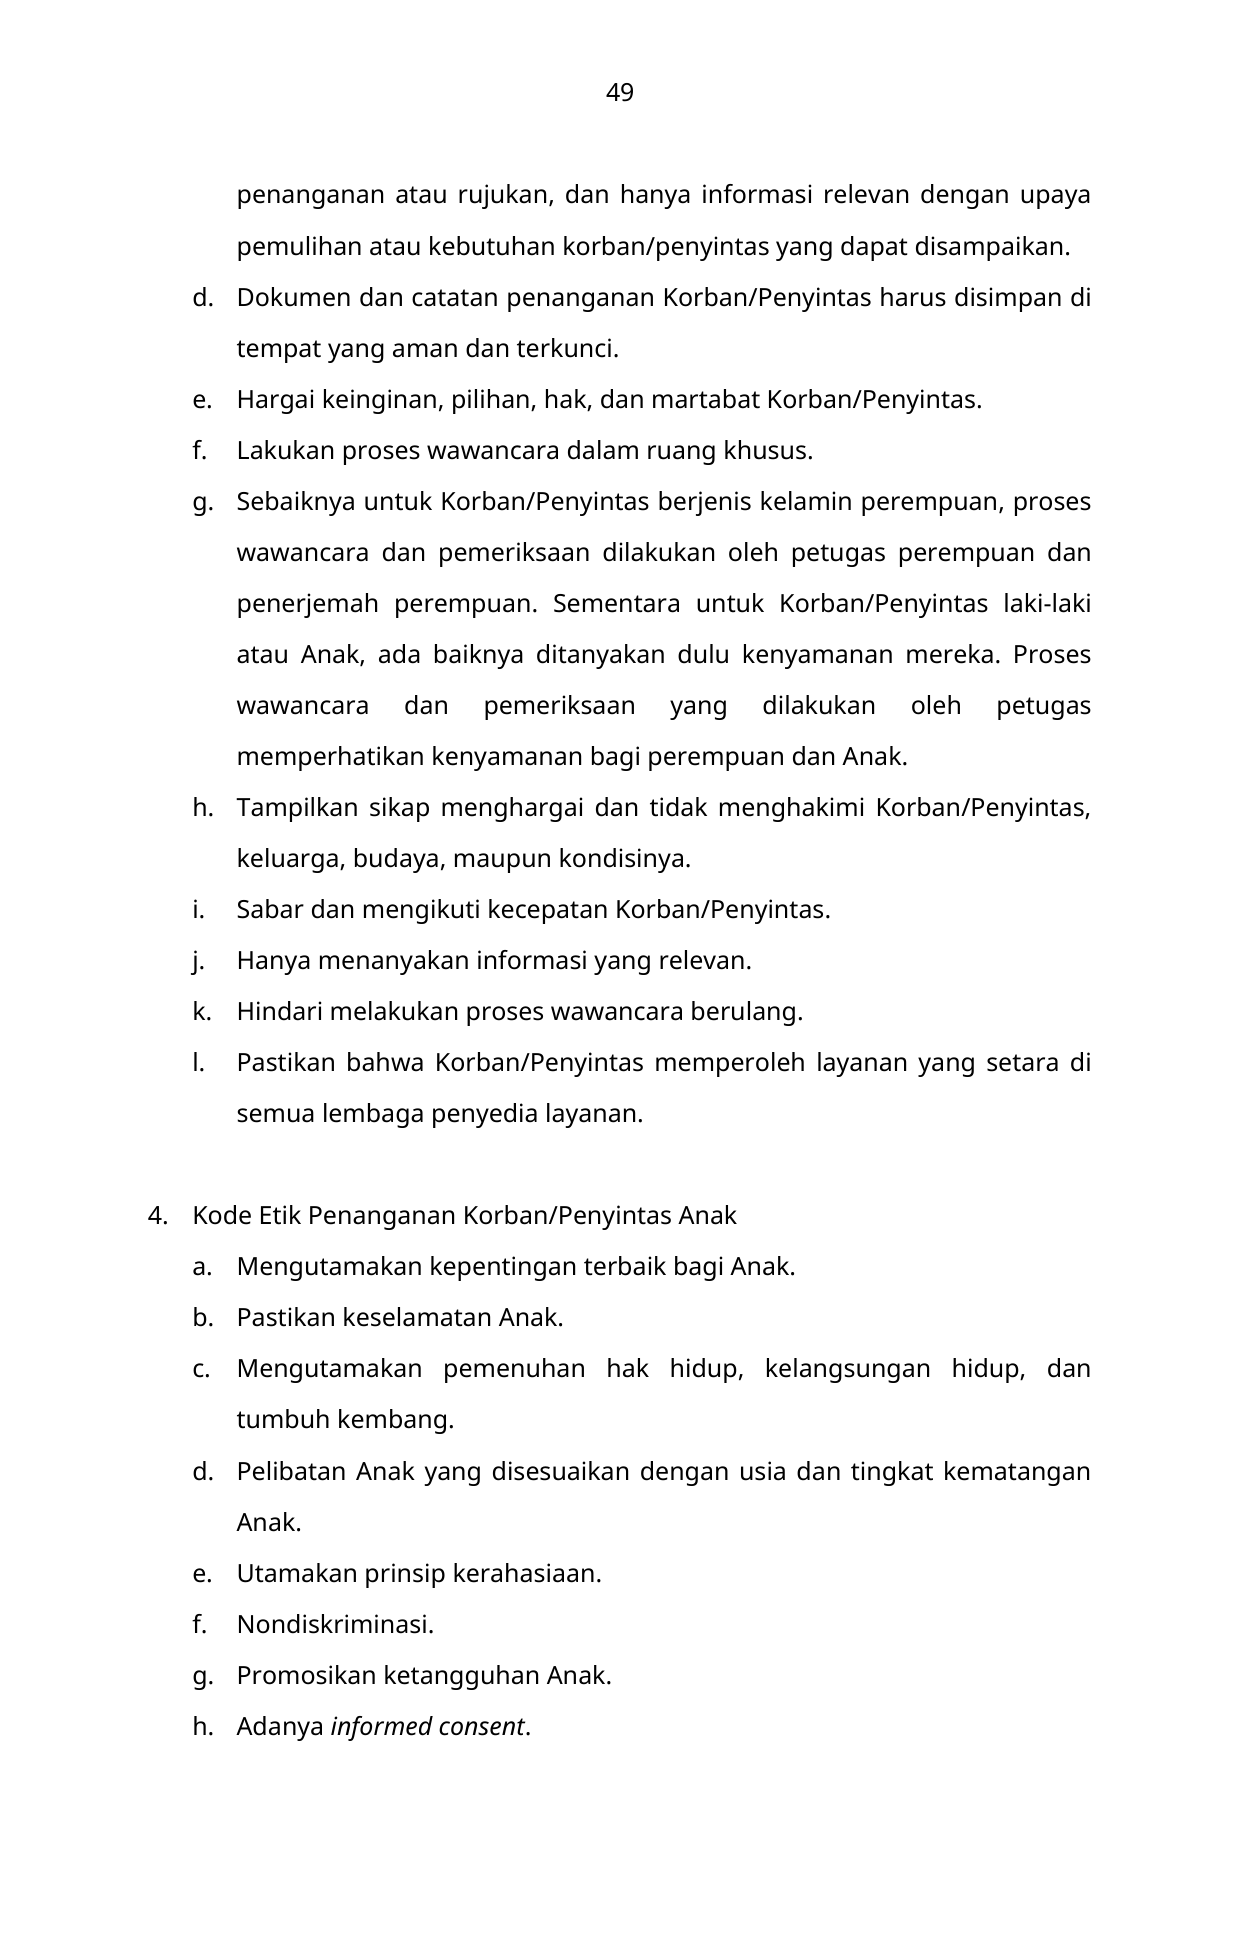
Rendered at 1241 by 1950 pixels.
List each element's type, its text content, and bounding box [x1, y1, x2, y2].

list Utamakan prinsip kerahasiaan. [192, 1555, 1092, 1589]
list Mengutamakan kepentingan terbaik bagi Anak. [192, 1249, 1092, 1283]
list Tampilkan sikap menghargai dan tidak menghakimi Korban/Penyintas, keluarga, budaya, maupun kondisinya. [192, 790, 1092, 875]
list Pastikan keselamatan Anak. [192, 1300, 1092, 1334]
list Sebaiknya untuk Korban/Penyintas berjenis kelamin perempuan, proses wawancara dan pemeriksaan dilakukan oleh petugas perempuan dan penerjemah perempuan. Sementara untuk Korban/Penyintas laki-laki atau Anak, ada baiknya ditanyakan dulu kenyamanan mereka. Proses wawancara dan pemeriksaan yang dilakukan oleh petugas memperhatikan kenyamanan bagi perempuan dan Anak. [192, 483, 1092, 773]
list Dokumen dan catatan penanganan Korban/Penyintas harus disimpan di tempat yang aman dan terkunci. [192, 279, 1092, 364]
list Promosikan ketangguhan Anak. [192, 1657, 1092, 1691]
list Hanya menanyakan informasi yang relevan. [192, 943, 1092, 977]
list Nondiskriminasi. [192, 1606, 1092, 1640]
list Hindari melakukan proses wawancara berulang. [192, 994, 1092, 1028]
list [192, 177, 1092, 262]
list Lakukan proses wawancara dalam ruang khusus. [192, 432, 1092, 466]
list Sabar dan mengikuti kecepatan Korban/Penyintas. [192, 892, 1092, 926]
list Pastikan bahwa Korban/Penyintas memperoleh layanan yang setara di semua lembaga penyedia layanan. [192, 1045, 1092, 1130]
list Hargai keinginan, pilihan, hak, dan martabat Korban/Penyintas. [192, 381, 1092, 415]
list Kode Etik Penanganan Korban/Penyintas Anak [148, 1198, 1092, 1232]
list Pelibatan Anak yang disesuaikan dengan usia dan tingkat kematangan Anak. [192, 1453, 1092, 1538]
list Adanya informed consent. [192, 1708, 1092, 1742]
list Mengutamakan pemenuhan hak hidup, kelangsungan hidup, dan tumbuh kembang. [192, 1351, 1092, 1436]
